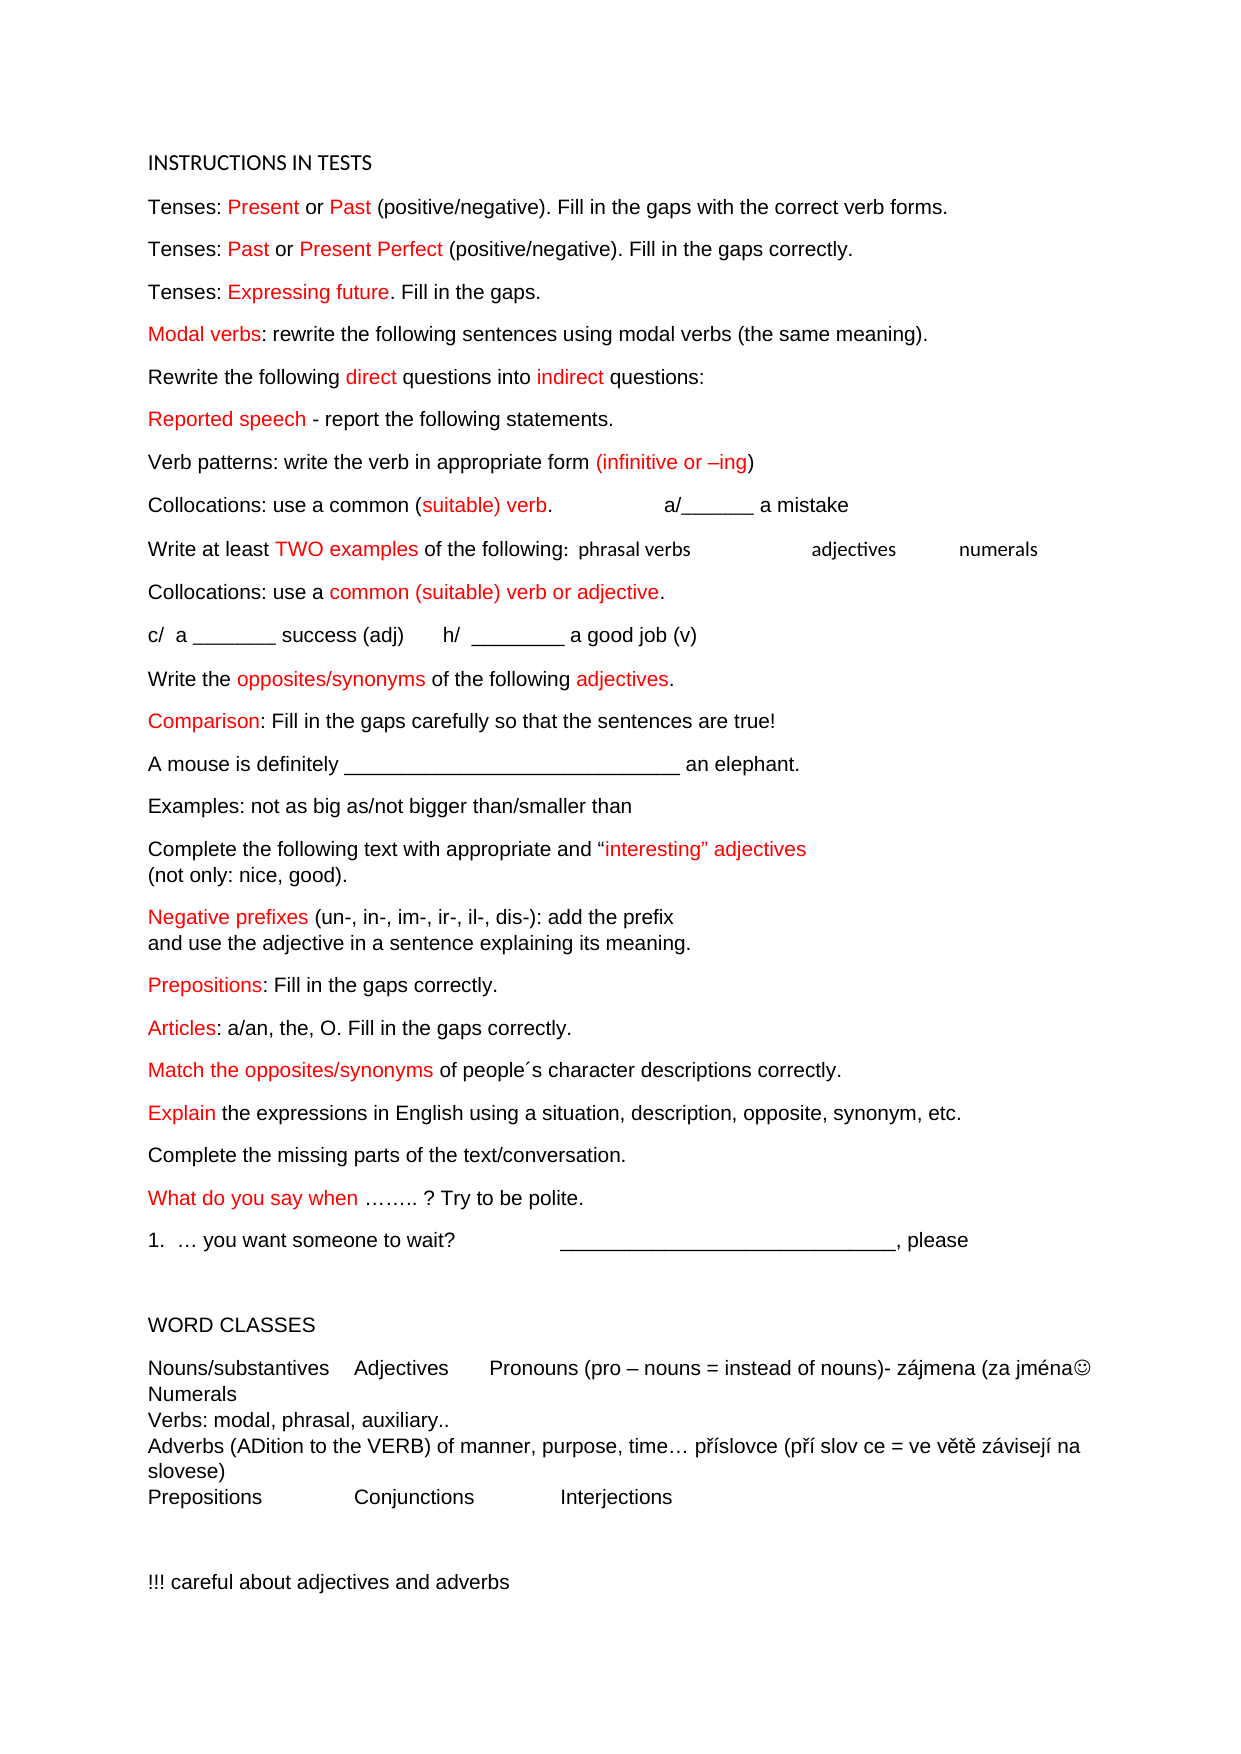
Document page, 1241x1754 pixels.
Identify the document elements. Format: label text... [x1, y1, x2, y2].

text Verb patterns: write the verb in appropriate form (infinitive or –ing) [148, 449, 1093, 473]
text Reported speech - report the following statements. [148, 407, 1093, 431]
text Tenses: Past or Present Perfect (positive/negative). Fill in the gaps correctly. [148, 237, 1093, 261]
text Comparison: Fill in the gaps carefully so that the sentences are true! [148, 709, 1093, 733]
text Modal verbs: rewrite the following sentences using modal verbs (the same meaning). [148, 322, 1093, 346]
text Match the opposites/synonyms of people´s character descriptions correctly. [148, 1058, 1093, 1082]
text c/ a ________ success (adj) h/ ________ a good job (v) [148, 623, 1093, 648]
text Nouns/substantives Adjectives Pronouns (pro – nouns = instead of nouns)- zájmena (za jména Numerals Verbs: modal, phrasal, auxiliary.. Adverbs (ADition to the VERB) of manner, purpose, time… příslovce (pří slov ce = ve větě závisejí na slovese) Prepositions Conjunctions Interjections [148, 1356, 1093, 1509]
text Examples: not as big as/not bigger than/smaller than [148, 794, 1093, 818]
text A mouse is definitely _____________________________ an elephant. [148, 752, 1093, 776]
text Prepositions: Fill in the gaps correctly. [148, 973, 1093, 997]
text Tenses: Present or Past (positive/negative). Fill in the gaps with the correct verb forms. [148, 194, 1093, 218]
text WORD CLASSES [148, 1313, 1093, 1337]
text Complete the following text with appropriate and “interesting” adjectives (not only: nice, good). [148, 837, 1093, 886]
text Write at least TWO examples of the following: phrasal verbs adjectives numerals [148, 536, 1093, 561]
text Collocations: use a common (suitable) verb. a/_______ a mistake [148, 492, 1093, 517]
text Write the opposites/synonyms of the following adjectives. [148, 667, 1093, 691]
text Collocations: use a common (suitable) verb or adjective. [148, 580, 1093, 604]
text Negative prefixes (un-, in-, im-, ir-, il-, dis-): add the prefix and use the adjective in a sentence explaining its meaning. [148, 905, 1093, 955]
text Complete the missing parts of the text/conversation. [148, 1143, 1093, 1167]
text What do you say when …….. ? Try to be polite. [91, 1186, 1093, 1210]
text Tenses: Expressing future. Fill in the gaps. [148, 279, 1093, 303]
text Articles: a/an, the, O. Fill in the gaps correctly. [148, 1016, 1093, 1040]
text Rewrite the following direct questions into indirect questions: [148, 364, 1093, 388]
text 1. … you want someone to wait? _____________________________, please [148, 1228, 1093, 1252]
text !!! careful about adjectives and adverbs [148, 1570, 1093, 1594]
text Explain the expressions in English using a situation, description, opposite, synonym, etc. [148, 1101, 1093, 1125]
text INSTRUCTIONS IN TESTS [148, 148, 1093, 176]
